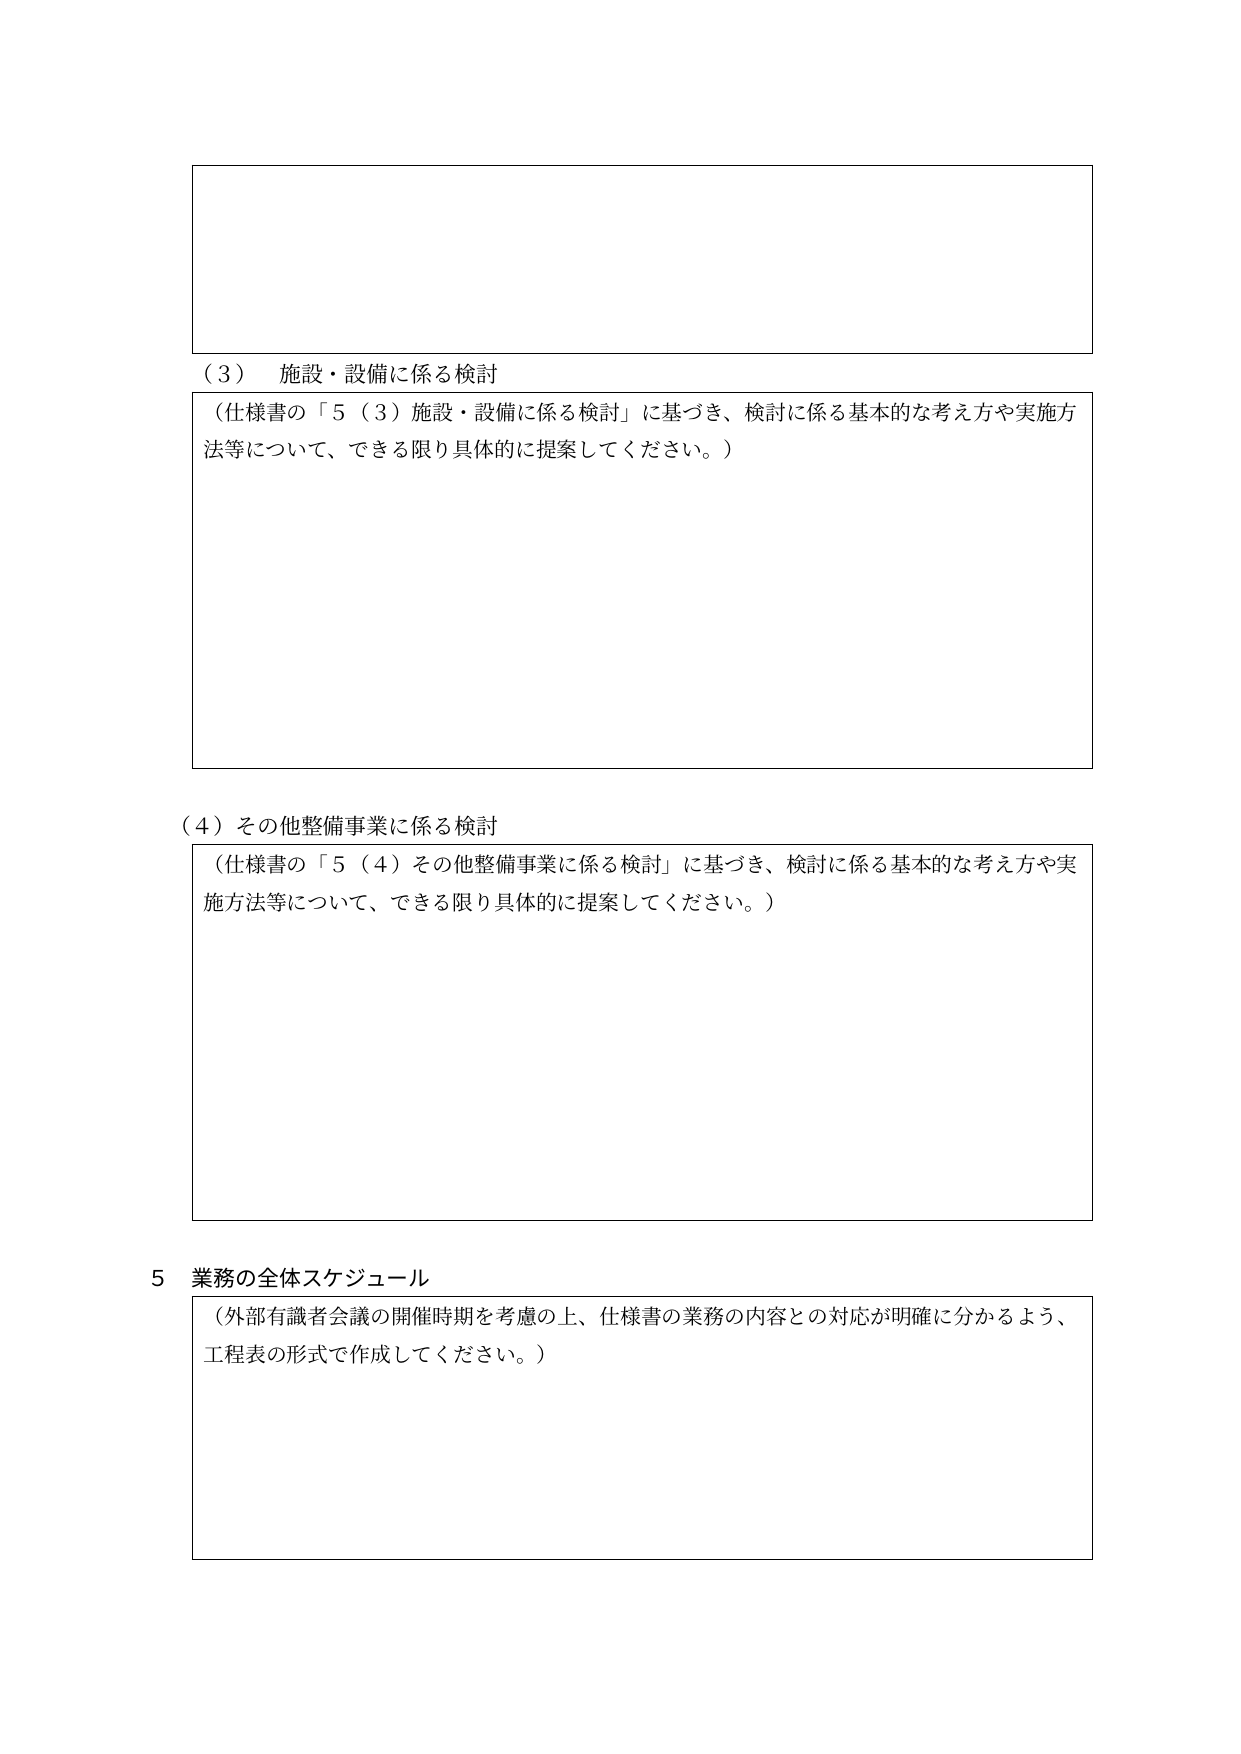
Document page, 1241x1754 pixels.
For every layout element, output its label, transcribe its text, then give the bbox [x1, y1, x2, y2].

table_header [193, 166, 1092, 353]
table_header （仕様書の「５（３）施設・設備に係る検討」に基づき、検討に係る基本的な考え方や実施方法等について、できる限り具体的に提案してください。） [193, 393, 1092, 768]
text （３） 施設・設備に係る検討 [191, 354, 1092, 392]
text ５ 業務の全体スケジュール [148, 1258, 1092, 1296]
table_header （仕様書の「５（４）その他整備事業に係る検討」に基づき、検討に係る基本的な考え方や実施方法等について、できる限り具体的に提案してください。） [193, 845, 1092, 1220]
text （４）その他整備事業に係る検討 [169, 806, 1092, 844]
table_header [193, 1297, 1092, 1559]
